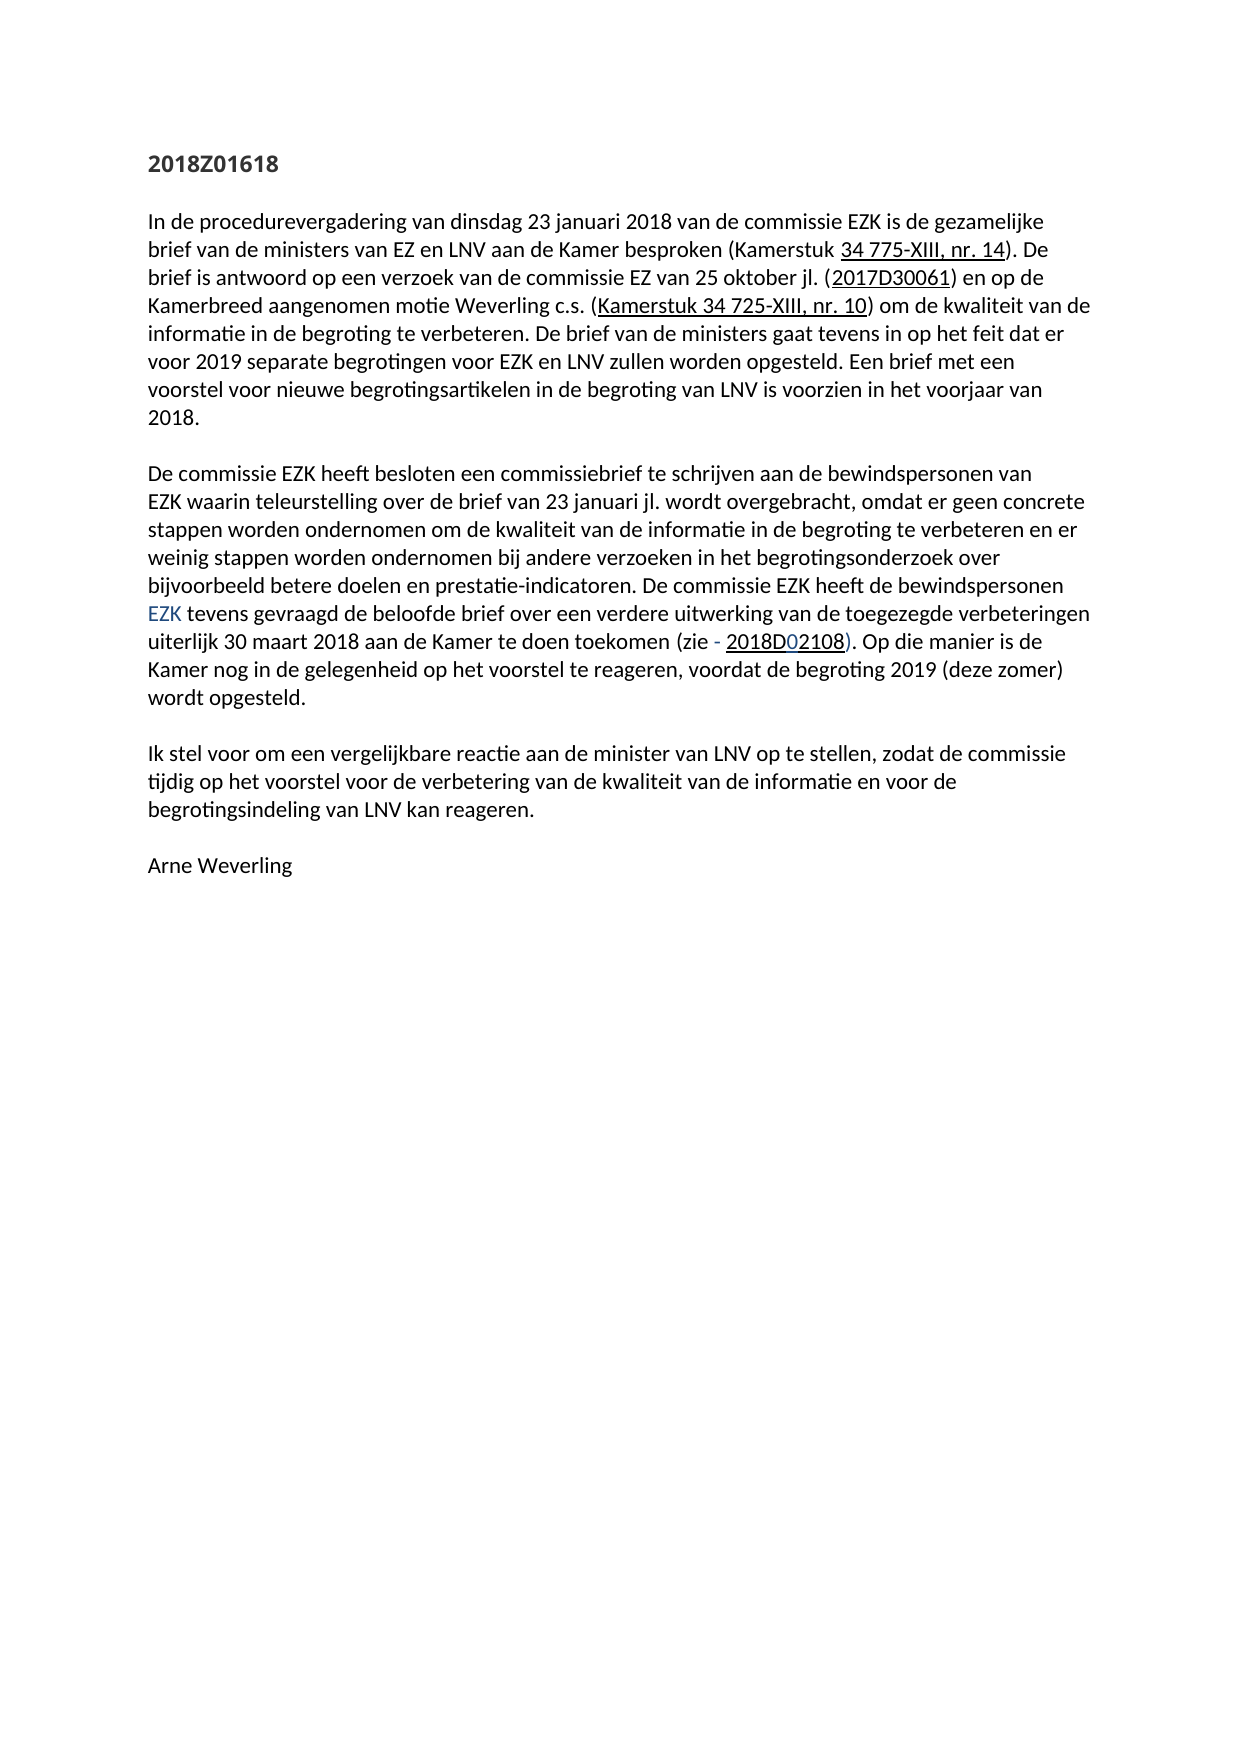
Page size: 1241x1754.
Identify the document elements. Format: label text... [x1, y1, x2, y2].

text Ik stel voor om een vergelijkbare reactie aan de minister van LNV op te stellen, zodat de commissie tijdig op het voorstel voor de verbetering van de kwaliteit van de informatie en voor de begrotingsindeling van LNV kan reageren. [148, 739, 1093, 823]
text In de procedurevergadering van dinsdag 23 januari 2018 van de commissie EZK is de gezamelijke brief van de ministers van EZ en LNV aan de Kamer besproken (Kamerstuk 34 775-XIII, nr. 14). De brief is antwoord op een verzoek van de commissie EZ van 25 oktober jl. (2017D30061) en op de Kamerbreed aangenomen motie Weverling c.s. (Kamerstuk 34 725-XIII, nr. 10) om de kwaliteit van de informatie in de begroting te verbeteren. De brief van de ministers gaat tevens in op het feit dat er voor 2019 separate begrotingen voor EZK en LNV zullen worden opgesteld. Een brief met een voorstel voor nieuwe begrotingsartikelen in de begroting van LNV is voorzien in het voorjaar van 2018. [148, 207, 1093, 431]
text 2018Z01618 [148, 148, 1093, 179]
text De commissie EZK heeft besloten een commissiebrief te schrijven aan de bewindspersonen van EZK waarin teleurstelling over de brief van 23 januari jl. wordt overgebracht, omdat er geen concrete stappen worden ondernomen om de kwaliteit van de informatie in de begroting te verbeteren en er weinig stappen worden ondernomen bij andere verzoeken in het begrotingsonderzoek over bijvoorbeeld betere doelen en prestatie-indicatoren. De commissie EZK heeft de bewindspersonen EZK tevens gevraagd de beloofde brief over een verdere uitwerking van de toegezegde verbeteringen uiterlijk 30 maart 2018 aan de Kamer te doen toekomen (zie - 2018D02108). Op die manier is de Kamer nog in de gelegenheid op het voorstel te reageren, voordat de begroting 2019 (deze zomer) wordt opgesteld. [148, 459, 1093, 711]
text Arne Weverling [148, 851, 1093, 879]
